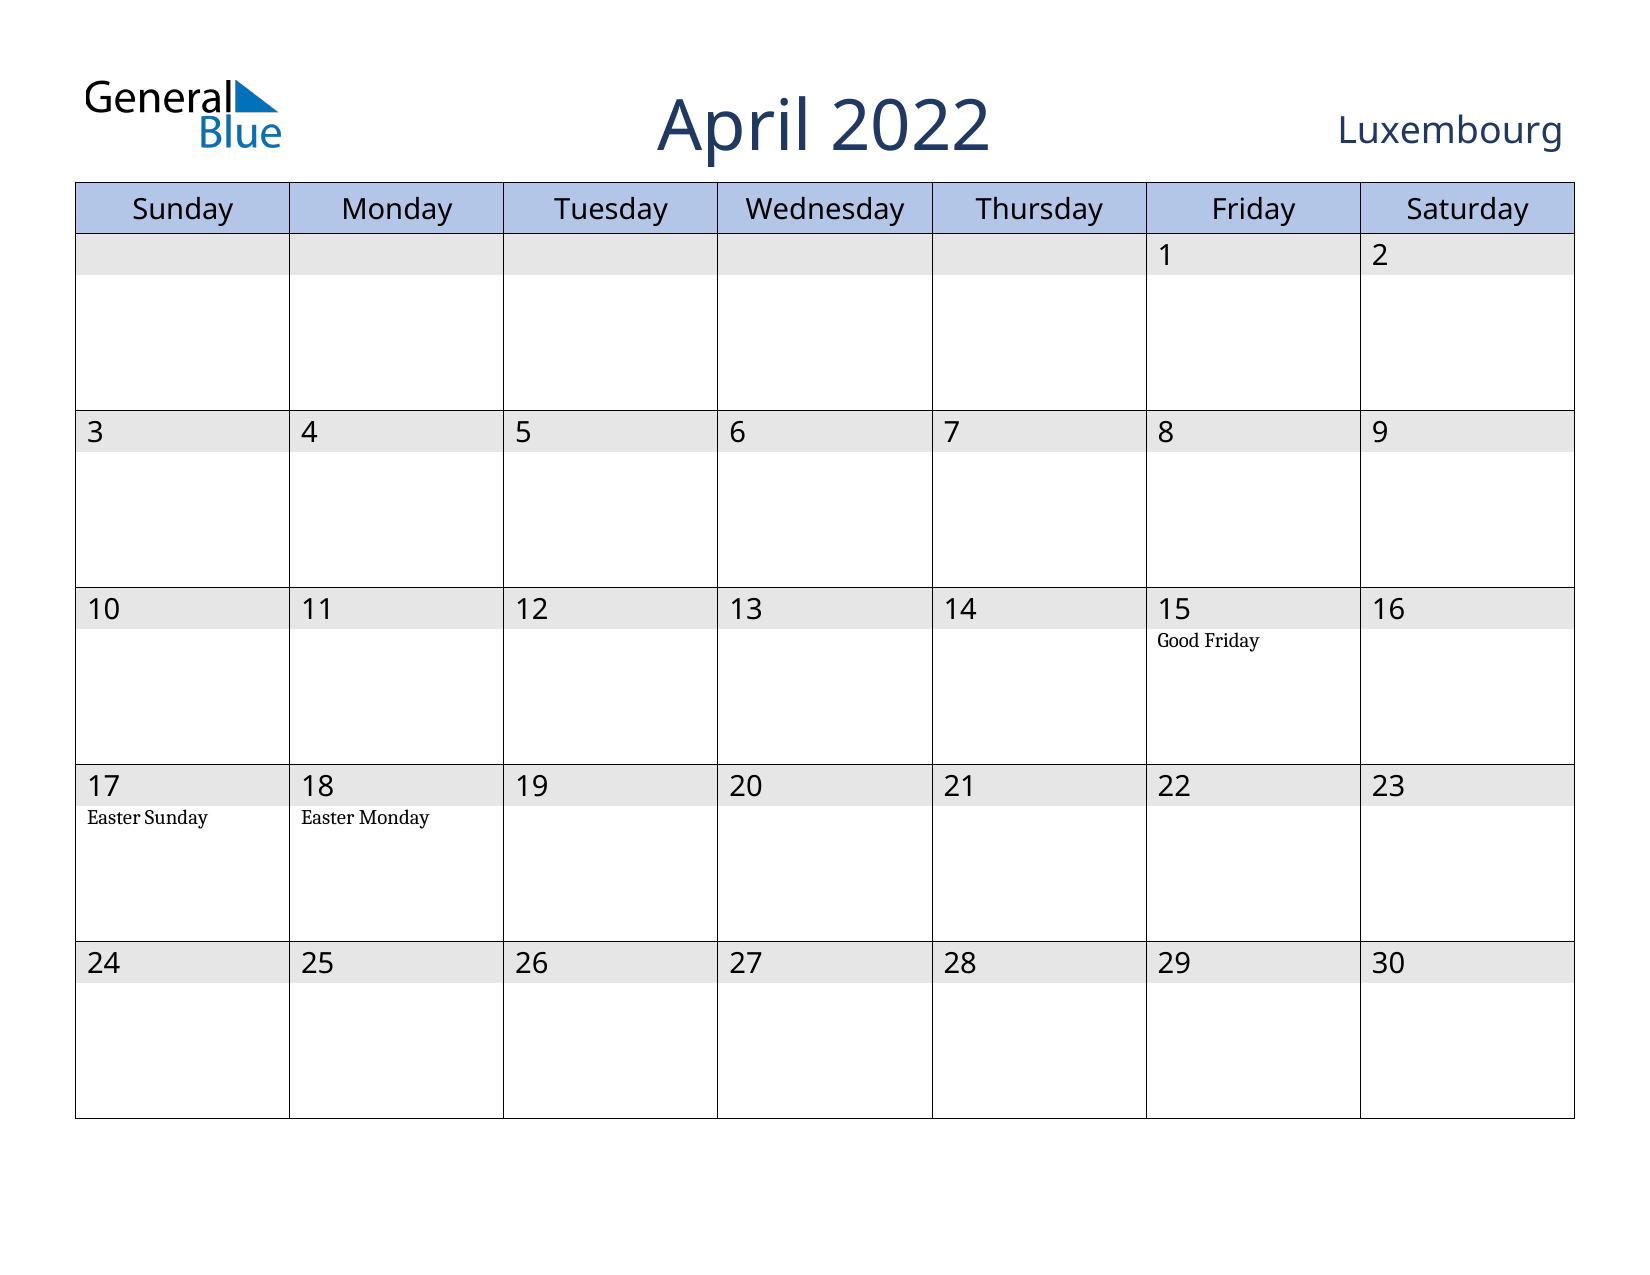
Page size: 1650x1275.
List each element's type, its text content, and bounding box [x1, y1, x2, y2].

table_cell 29 [1147, 942, 1360, 983]
table_cell [76, 983, 289, 1118]
table_cell 16 [1361, 588, 1574, 629]
table_cell 7 [933, 411, 1146, 452]
table_cell [76, 275, 289, 410]
table_cell 13 [718, 588, 932, 629]
table_cell [290, 275, 503, 410]
table_cell 17 [76, 765, 289, 806]
table_cell Monday [290, 183, 503, 233]
table_cell [718, 629, 932, 764]
table_cell [1361, 452, 1574, 587]
table_cell [718, 234, 932, 275]
table_cell Wednesday [718, 183, 932, 233]
table_cell 24 [76, 942, 289, 983]
table_cell 5 [504, 411, 717, 452]
table_cell [933, 452, 1146, 587]
table_cell 1 [1147, 234, 1360, 275]
table_cell 12 [504, 588, 717, 629]
table_cell [933, 806, 1146, 941]
table_cell 21 [933, 765, 1146, 806]
table_cell [933, 983, 1146, 1118]
table_cell [76, 452, 289, 587]
table_cell [1361, 806, 1574, 941]
table_cell [718, 275, 932, 410]
table_cell [933, 234, 1146, 275]
table_cell [718, 452, 932, 587]
table_cell 9 [1361, 411, 1574, 452]
table_cell 15 [1147, 588, 1360, 629]
table_cell Easter Monday [290, 806, 503, 941]
table_cell 6 [718, 411, 932, 452]
table_cell [1147, 983, 1360, 1118]
table_cell 22 [1147, 765, 1360, 806]
table_cell [290, 234, 503, 275]
table_cell [718, 806, 932, 941]
table_cell 19 [504, 765, 717, 806]
table_cell 11 [290, 588, 503, 629]
table_cell Easter Sunday [76, 806, 289, 941]
table_cell 30 [1361, 942, 1574, 983]
table_cell [504, 629, 717, 764]
table_cell [290, 983, 503, 1118]
table_cell [1147, 806, 1360, 941]
table_cell [1361, 629, 1574, 764]
table_header April 2022 [504, 75, 1146, 182]
table_cell Saturday [1361, 183, 1574, 233]
table_cell 25 [290, 942, 503, 983]
table_cell [718, 983, 932, 1118]
table_cell Good Friday [1147, 629, 1360, 764]
table_cell 20 [718, 765, 932, 806]
table_cell 14 [933, 588, 1146, 629]
table_cell [1147, 275, 1360, 410]
table_cell Thursday [933, 183, 1146, 233]
table_cell [933, 629, 1146, 764]
table_cell [504, 806, 717, 941]
table_cell Tuesday [504, 183, 717, 233]
table_cell 27 [718, 942, 932, 983]
table_cell [1147, 452, 1360, 587]
table_cell [1361, 275, 1574, 410]
table_header [76, 75, 503, 182]
table_cell Friday [1147, 183, 1360, 233]
table_header Luxembourg [1146, 75, 1574, 182]
table_cell [504, 452, 717, 587]
picture [86, 80, 281, 148]
table_cell 26 [504, 942, 717, 983]
table_cell [504, 983, 717, 1118]
table_cell 18 [290, 765, 503, 806]
table_cell [1361, 983, 1574, 1118]
table_cell 28 [933, 942, 1146, 983]
table_cell Sunday [76, 183, 289, 233]
table_cell 3 [76, 411, 289, 452]
table_cell 23 [1361, 765, 1574, 806]
table_cell 10 [76, 588, 289, 629]
table_cell 4 [290, 411, 503, 452]
table_cell [76, 629, 289, 764]
table_cell [290, 629, 503, 764]
table_cell [290, 452, 503, 587]
table_cell [933, 275, 1146, 410]
table_cell [504, 275, 717, 410]
table_cell 8 [1147, 411, 1360, 452]
table_cell [504, 234, 717, 275]
table_cell 2 [1361, 234, 1574, 275]
table_cell [76, 234, 289, 275]
